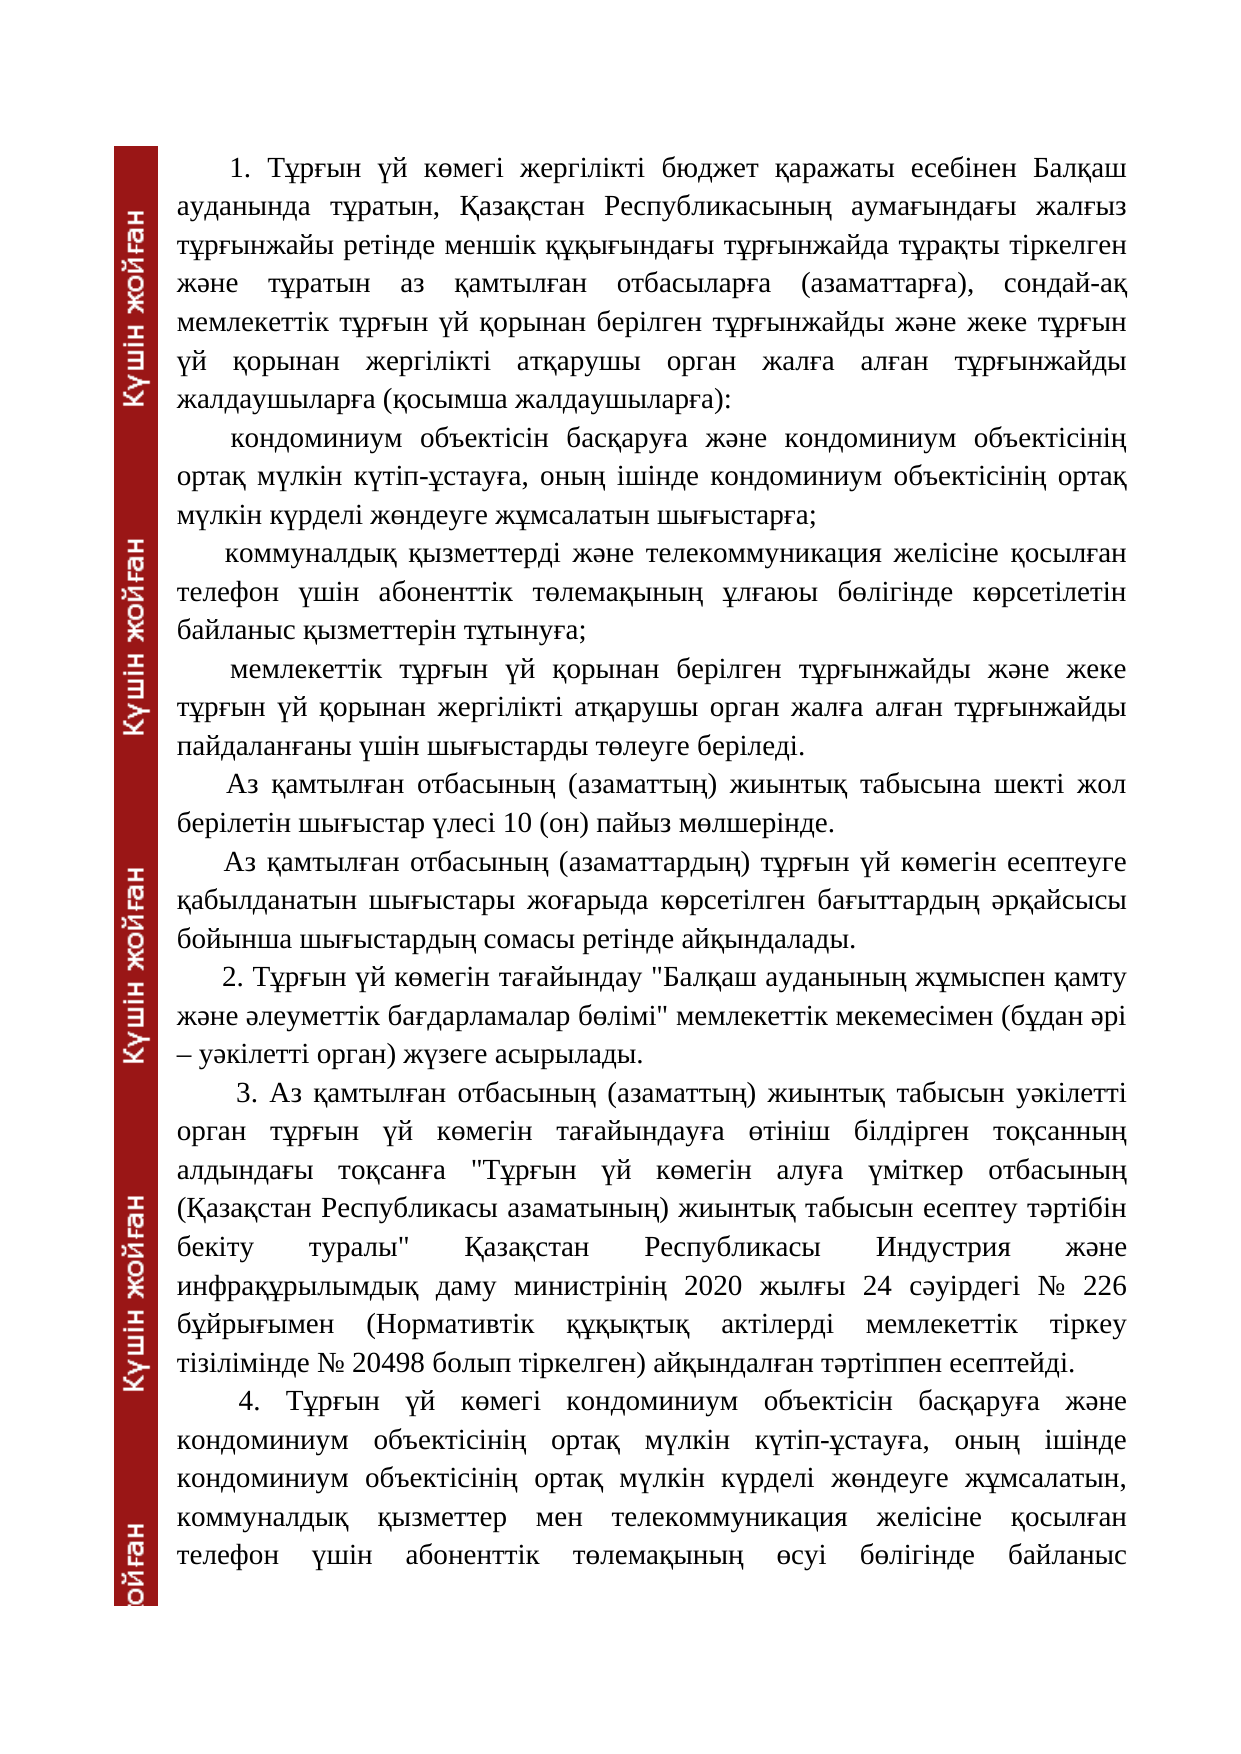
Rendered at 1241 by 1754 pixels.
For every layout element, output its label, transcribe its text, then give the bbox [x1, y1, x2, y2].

picture [114, 646, 158, 651]
picture [114, 1378, 158, 1383]
picture [114, 1070, 158, 1075]
text 2. Тұрғын үй көмегін тағайындау "Балқаш ауданының жұмыспен қамту және әлеуметтік бағдарламалар бөлімі" мемлекеттік мекемесімен (бұдан әрі – уәкілетті орган) жүзеге асырылады. [112, 959, 1128, 1070]
picture [114, 839, 158, 844]
picture [114, 530, 158, 535]
text 1. Тұрғын үй көмегі жергілікті бюджет қаражаты есебінен Балқаш ауданында тұратын, Қазақстан Республикасының аумағындағы жалғыз тұрғынжайы ретінде меншік құқығындағы тұрғынжайда тұрақты тіркелген және тұратын аз қамтылған отбасыларға (азаматтарға), сондай-ақ мемлекеттік тұрғын үй қорынан берілген тұрғынжайды және жеке тұрғын үй қорынан жергілікті атқарушы орган жалға алған тұрғынжайды жалдаушыларға (қосымша жалдаушыларға): [112, 150, 1128, 415]
text коммуналдық қызметтерді және телекоммуникация желісіне қосылған телефон үшін абоненттік төлемақының ұлғаюы бөлігінде көрсетілетін байланыс қызметтерін тұтынуға; [112, 535, 1128, 646]
text кондоминиум объектісін басқаруға және кондоминиум объектісінің ортақ мүлкін күтіп-ұстауға, оның ішінде кондоминиум объектісінің ортақ мүлкін күрделі жөндеуге жұмсалатын шығыстарға; [112, 420, 1128, 530]
picture [114, 954, 158, 959]
picture [114, 1571, 158, 1606]
picture [114, 762, 158, 767]
text 3. Аз қамтылған отбасының (азаматтың) жиынтық табысын уәкілетті орган тұрғын үй көмегін тағайындауға өтініш білдірген тоқсанның алдындағы тоқсанға "Тұрғын үй көмегін алуға үміткер отбасының (Қазақстан Республикасы азаматының) жиынтық табысын есептеу тәртібін бекіту туралы" Қазақстан Республикасы Индустрия және инфрақұрылымдық даму министрінің 2020 жылғы 24 сәуірдегі № 226 бұйрығымен (Нормативтік құқықтық актілерді мемлекеттік тіркеу тізілімінде № 20498 болып тіркелген) айқындалған тәртіппен есептейді. [112, 1075, 1128, 1378]
picture [114, 415, 158, 420]
picture [114, 146, 158, 150]
text Аз қамтылған отбасының (азаматтың) жиынтық табысына шекті жол берілетін шығыстар үлесі 10 (он) пайыз мөлшерінде. [112, 767, 1128, 839]
text Аз қамтылған отбасының (азаматтардың) тұрғын үй көмегін есептеуге қабылданатын шығыстары жоғарыда көрсетілген бағыттардың әрқайсысы бойынша шығыстардың сомасы ретінде айқындалады. [112, 844, 1128, 954]
text мемлекеттік тұрғын үй қорынан берілген тұрғынжайды және жеке тұрғын үй қорынан жергілікті атқарушы орган жалға алған тұрғынжайды пайдаланғаны үшін шығыстарды төлеуге беріледі. [112, 651, 1128, 762]
